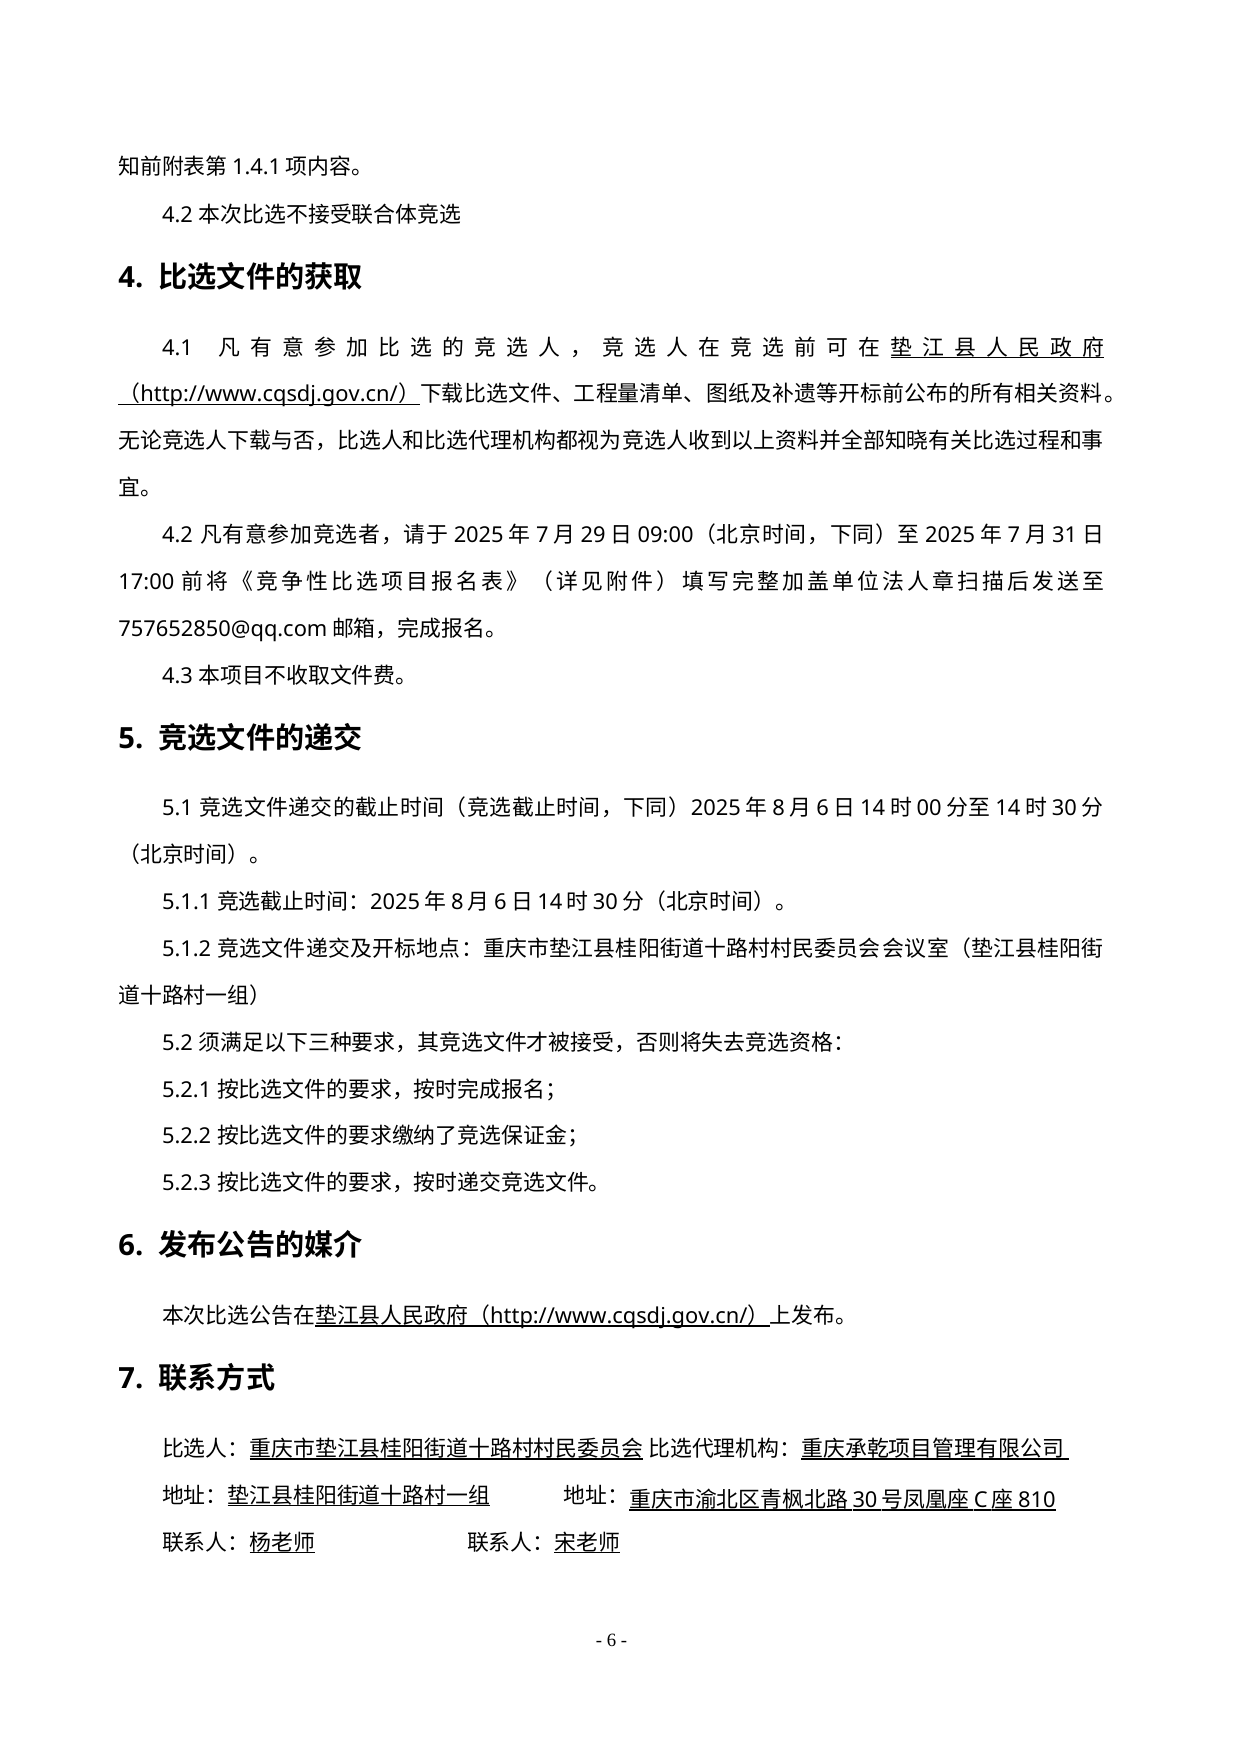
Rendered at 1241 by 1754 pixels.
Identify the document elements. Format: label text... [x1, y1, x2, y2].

text 5.2.3 按比选文件的要求，按时递交竞选文件。 [118, 1153, 1104, 1200]
text 本次比选公告在垫江县人民政府（http://www.cqsdj.gov.cn/）上发布。 [118, 1286, 1104, 1333]
text 4.2 凡有意参加竞选者，请于2025年7月29日09:00（北京时间，下同）至2025年7月31日17:00前将《竞争性比选项目报名表》（详见附件）填写完整加盖单位法人章扫描后发送至757652850@qq.com邮箱，完成报名。 [118, 505, 1104, 646]
text 4.3 本项目不收取文件费。 [118, 646, 1104, 692]
text 联系人：杨老师 联系人：宋老师 [118, 1512, 1104, 1559]
text 4.1.3 竞选人还应在人员、设备、资金等方面具有相应的施工能力，详见比选文件第二章竞选人须知前附表第1.4.1项内容。 [118, 136, 1104, 184]
text 比选人：重庆市垫江县桂阳街道十路村村民委员会 比选代理机构：重庆承乾项目管理有限公司 [118, 1419, 1104, 1466]
text 4.1 凡有意参加比选的竞选人，竞选人在竞选前可在垫江县人民政府（http://www.cqsdj.gov.cn/）下载比选文件、工程量清单、图纸及补遗等开标前公布的所有相关资料。无论竞选人下载与否，比选人和比选代理机构都视为竞选人收到以上资料并全部知晓有关比选过程和事宜。 [118, 317, 1104, 505]
subtitle 6. 发布公告的媒介 [118, 1211, 1104, 1276]
subtitle 4. 比选文件的获取 [118, 242, 1104, 307]
text 5.2.2 按比选文件的要求缴纳了竞选保证金； [118, 1106, 1104, 1153]
text 5.2 须满足以下三种要求，其竞选文件才被接受，否则将失去竞选资格： [118, 1013, 1104, 1059]
text 地址：垫江县桂阳街道十路村一组 地址：重庆市渝北区青枫北路30号凤凰座C座810 [118, 1466, 1104, 1512]
subtitle 7. 联系方式 [118, 1343, 1104, 1408]
text 5.1.2 竞选文件递交及开标地点：重庆市垫江县桂阳街道十路村村民委员会会议室（垫江县桂阳街道十路村一组） [118, 919, 1104, 1013]
text 5.1.1 竞选截止时间：2025年8月6日14时30分（北京时间）。 [118, 872, 1104, 919]
text 5.1 竞选文件递交的截止时间（竞选截止时间，下同）2025年8月6日14时00分至14时30分（北京时间）。 [118, 778, 1104, 872]
subtitle 5. 竞选文件的递交 [118, 703, 1104, 768]
text 4.2 本次比选不接受联合体竞选 [118, 184, 1104, 232]
text 5.2.1 按比选文件的要求，按时完成报名； [118, 1059, 1104, 1106]
